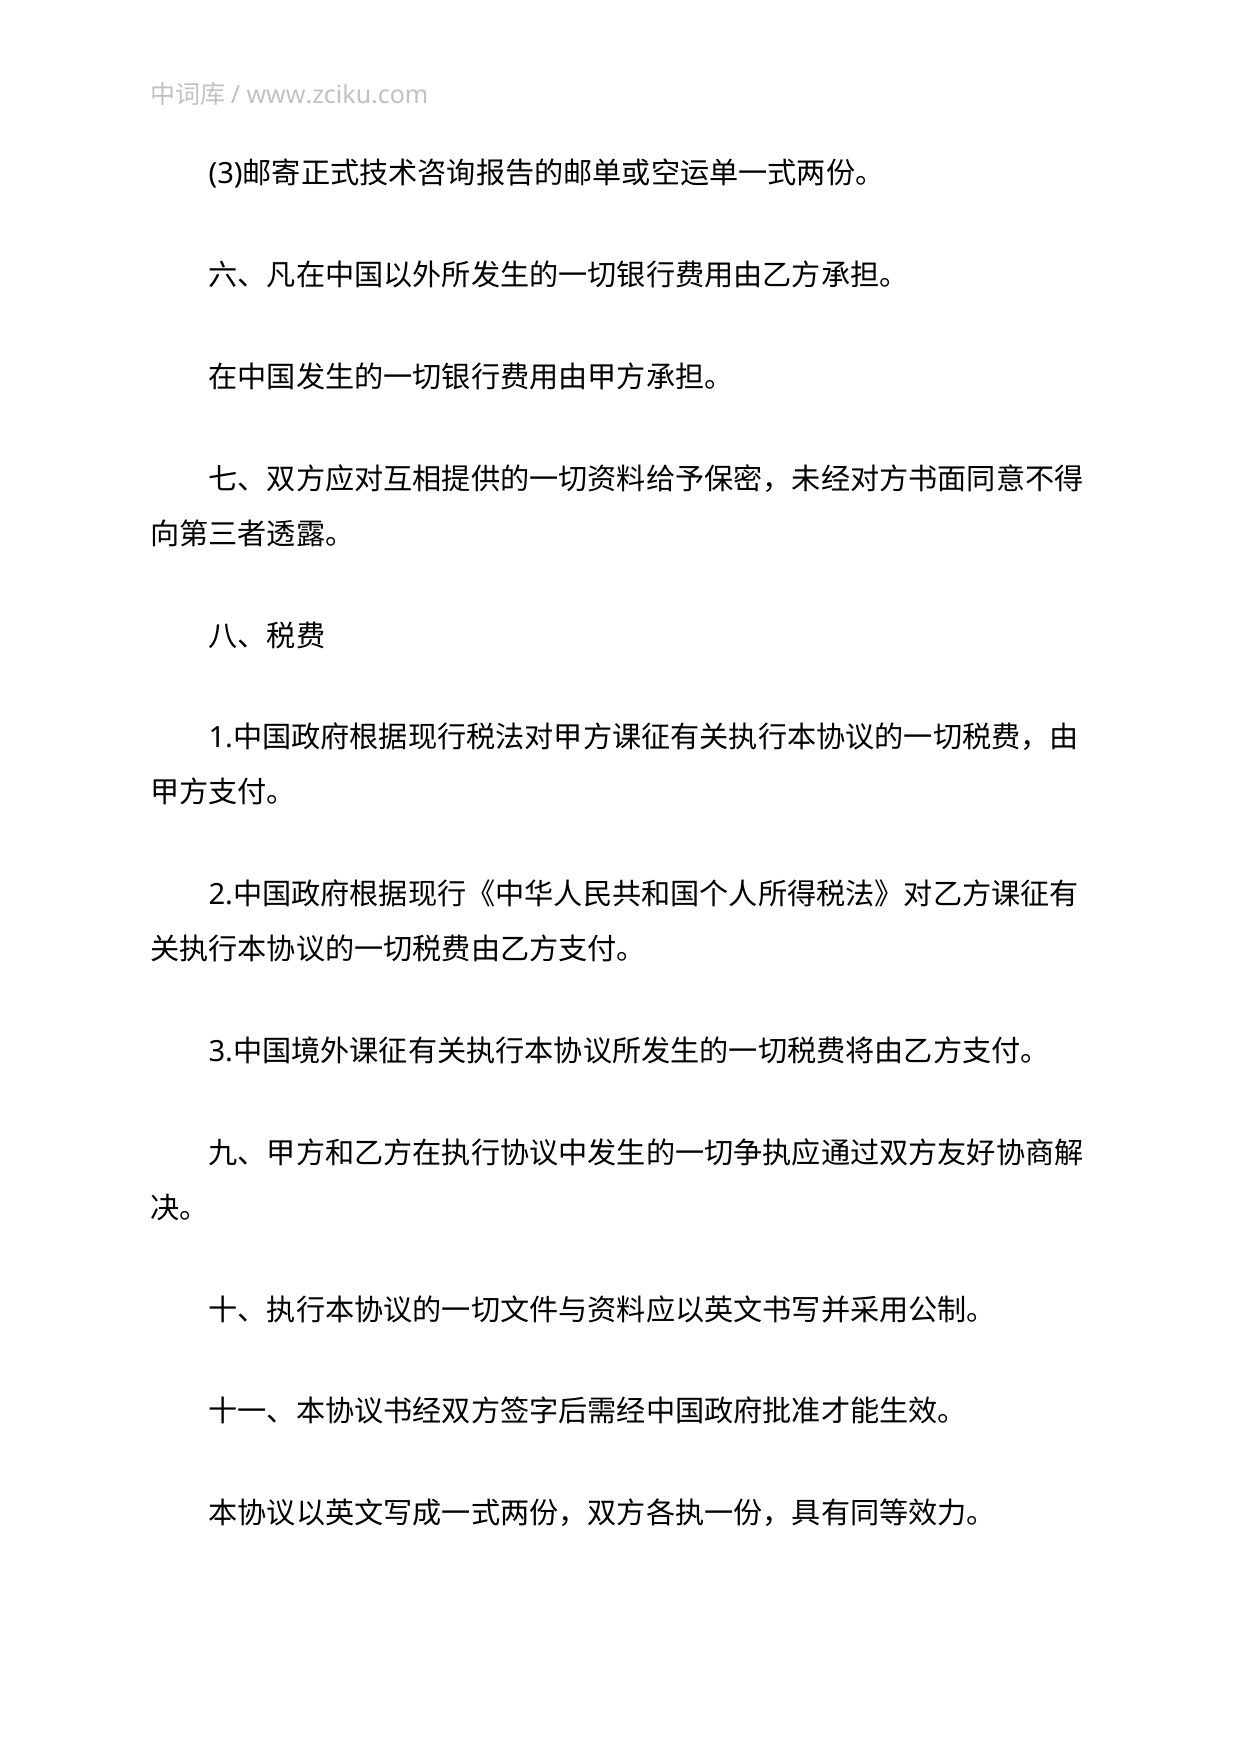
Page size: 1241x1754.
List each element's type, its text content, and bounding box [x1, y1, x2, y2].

text 1.中国政府根据现行税法对甲方课征有关执行本协议的一切税费，由甲方支付。 [150, 714, 1090, 811]
text 在中国发生的一切银行费用由甲方承担。 [150, 354, 1090, 396]
text (3)邮寄正式技术咨询报告的邮单或空运单一式两份。 [150, 150, 1090, 192]
text 3.中国境外课征有关执行本协议所发生的一切税费将由乙方支付。 [150, 1027, 1090, 1070]
text 十、执行本协议的一切文件与资料应以英文书写并采用公制。 [150, 1286, 1090, 1328]
text 九、甲方和乙方在执行协议中发生的一切争执应通过双方友好协商解决。 [150, 1129, 1090, 1227]
text 八、税费 [150, 612, 1090, 654]
text 十一、本协议书经双方签字后需经中国政府批准才能生效。 [150, 1388, 1090, 1430]
text 2.中国政府根据现行《中华人民共和国个人所得税法》对乙方课征有关执行本协议的一切税费由乙方支付。 [150, 871, 1090, 968]
text 七、双方应对互相提供的一切资料给予保密，未经对方书面同意不得向第三者透露。 [150, 456, 1090, 553]
text 本协议以英文写成一式两份，双方各执一份，具有同等效力。 [150, 1490, 1090, 1532]
text 六、凡在中国以外所发生的一切银行费用由乙方承担。 [150, 252, 1090, 294]
